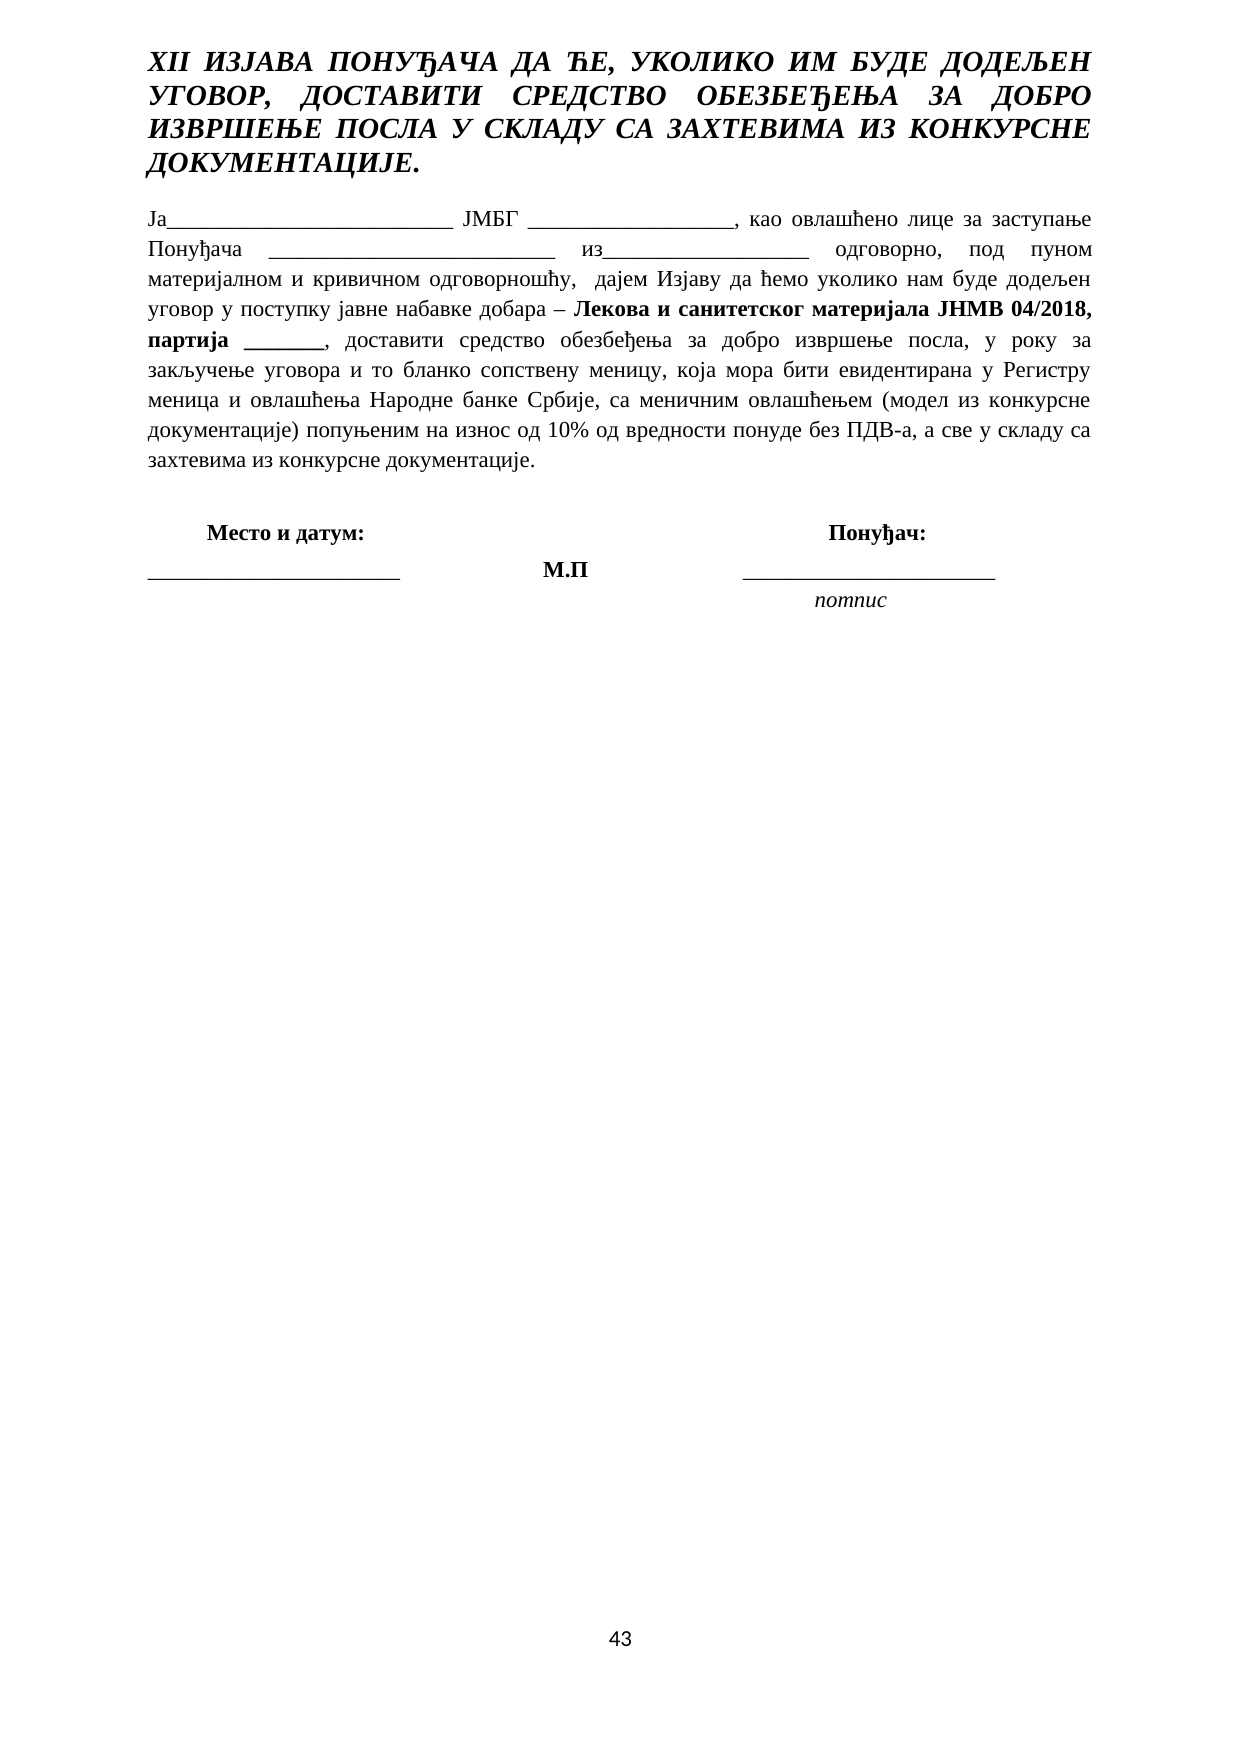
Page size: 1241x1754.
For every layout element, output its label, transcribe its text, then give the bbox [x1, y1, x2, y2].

text XII изјава ПОНУЂАЧА да ће, уколико им буде додељен уговор, доставити средство обезбеђења за добро извршење посла у складу са захтевима из конкурсне документације. [148, 44, 1093, 178]
text Место и датум: Понуђач: [148, 519, 1093, 546]
text Ја_________________________ ЈМБГ __________________, као овлашћено лице за заступање Понуђача _________________________ из__________________ одговорно, под пуном материјалном и кривичном одговорношћу, дајем Изјаву да ћемо уколико нам буде додељен уговор у поступку јавне набавке добара – Лекова и санитетског материјала ЈНМВ 04/2018, партија _______, доставити средство обезбеђења за добро извршење посла, у року за закључење уговора и то бланко сопствену меницу, која мора бити евидентирана у Регистру меница и овлашћења Народне банке Србије, са меничним овлашћењем (модел из конкурсне документације) попуњеним на износ од 10% од вредности понуде без ПДВ-а, а све у складу са захтевима из конкурсне документације. [148, 205, 1093, 473]
text ______________________ М.П ______________________ [148, 556, 1093, 582]
text потпис [148, 586, 1093, 612]
